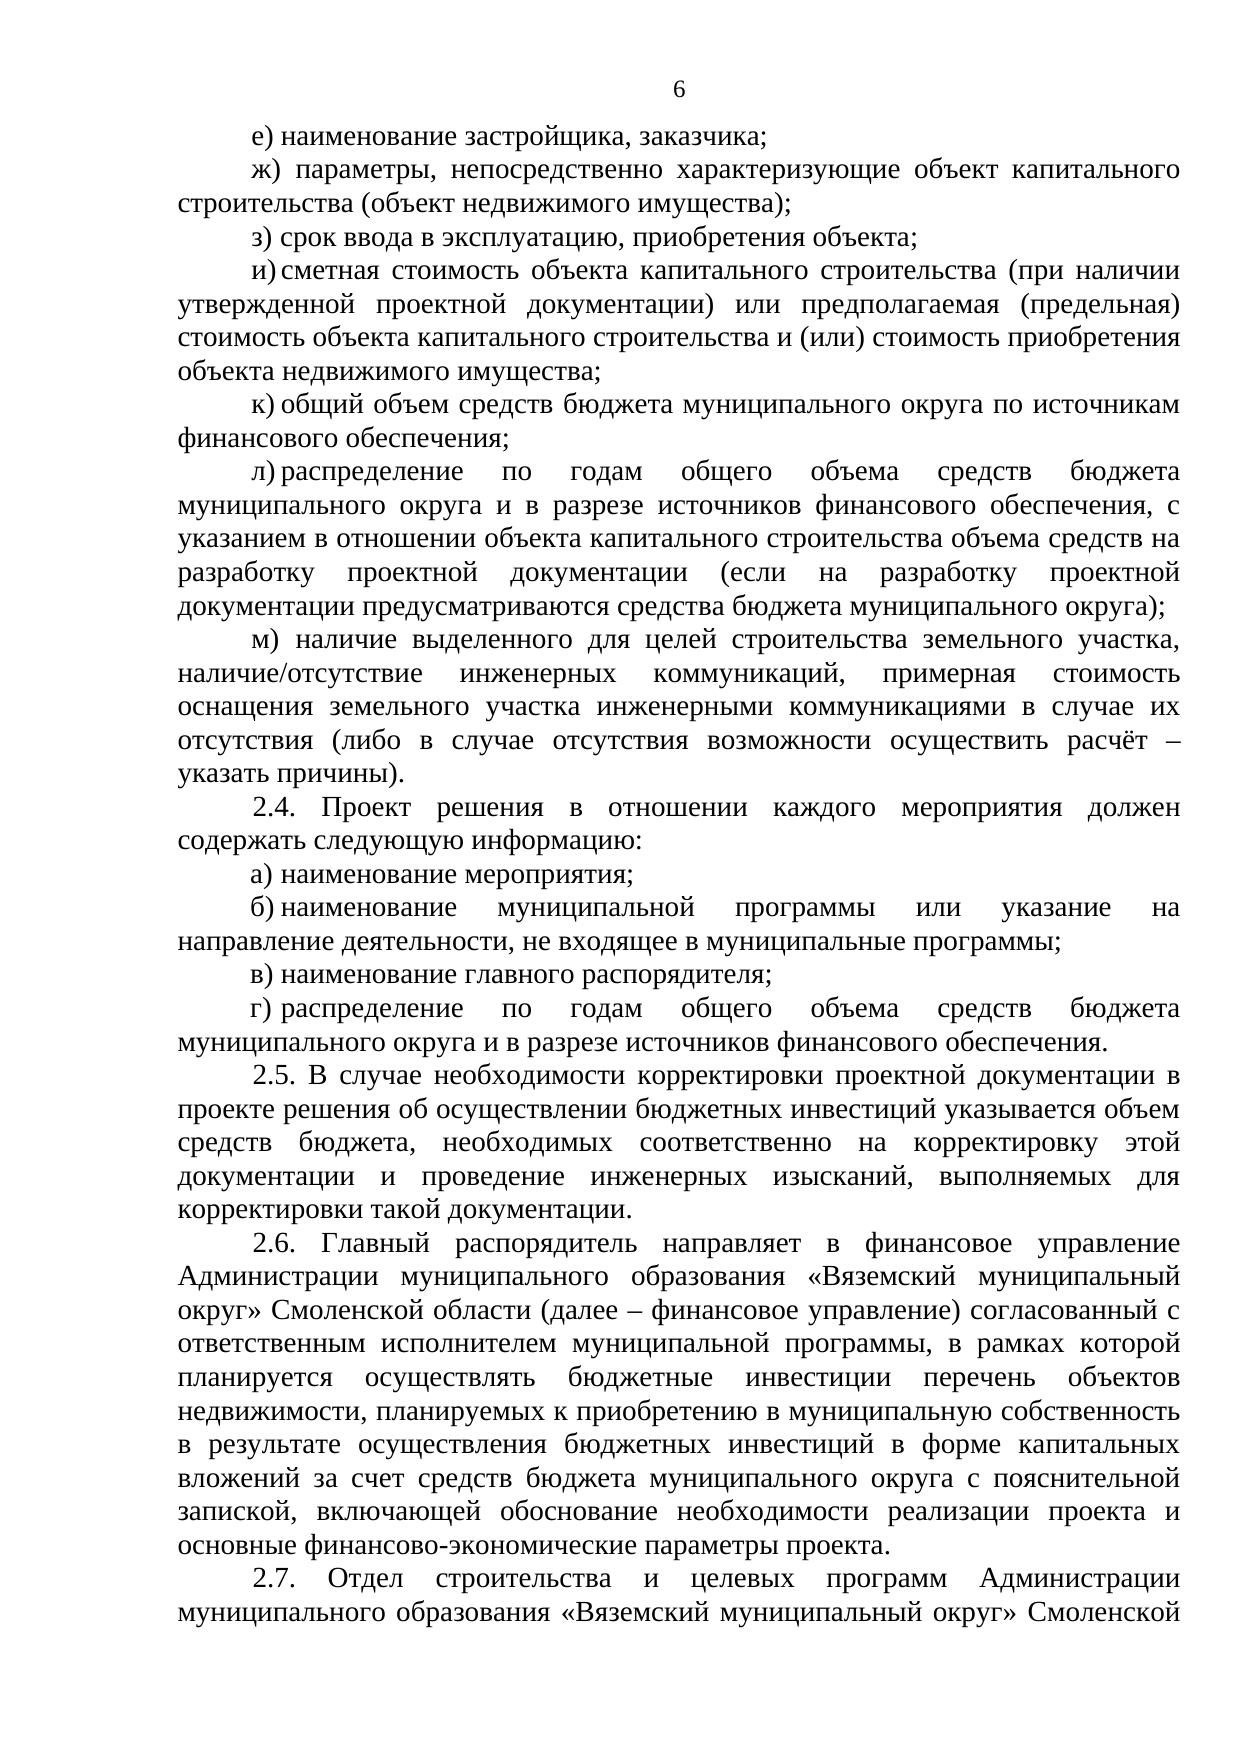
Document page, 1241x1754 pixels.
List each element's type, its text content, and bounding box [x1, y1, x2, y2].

list наименование главного распорядителя; [177, 957, 1181, 990]
list распределение по годам общего объема средств бюджета муниципального округа и в разрезе источников финансового обеспечения, с указанием в отношении объекта капитального строительства объема средств на разработку проектной документации (если на разработку проектной документации предусматриваются средства бюджета муниципального округа); [177, 453, 1181, 621]
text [177, 1560, 1181, 1627]
list распределение по годам общего объема средств бюджета муниципального округа и в разрезе источников финансового обеспечения. [177, 990, 1181, 1057]
list наименование муниципальной программы или указание на направление деятельности, не входящее в муниципальные программы; [177, 889, 1181, 957]
list параметры, непосредственно характеризующие объект капитального строительства (объект недвижимого имущества); [177, 152, 1181, 219]
list срок ввода в эксплуатацию, приобретения объекта; [177, 219, 1181, 252]
list сметная стоимость объекта капитального строительства (при наличии утвержденной проектной документации) или предполагаемая (предельная) стоимость объекта капитального строительства и (или) стоимость приобретения объекта недвижимого имущества; [177, 252, 1181, 386]
list наличие выделенного для целей строительства земельного участка, наличие/отсутствие инженерных коммуникаций, примерная стоимость оснащения земельного участка инженерными коммуникациями в случае их отсутствия (либо в случае отсутствия возможности осуществить расчёт – указать причины). [177, 621, 1181, 789]
text 2.6. Главный распорядитель направляет в финансовое управление Администрации муниципального образования «Вяземский муниципальный округ» Смоленской области (далее – финансовое управление) согласованный с ответственным исполнителем муниципальной программы, в рамках которой планируется осуществлять бюджетные инвестиции перечень объектов недвижимости, планируемых к приобретению в муниципальную собственность в результате осуществления бюджетных инвестиций в форме капитальных вложений за счет средств бюджета муниципального округа с пояснительной запиской, включающей обоснование необходимости реализации проекта и основные финансово-экономические параметры проекта. [177, 1225, 1181, 1560]
list наименование мероприятия; [177, 856, 1181, 889]
list наименование застройщика, заказчика; [177, 118, 1181, 152]
text 2.4. Проект решения в отношении каждого мероприятия должен содержать следующую информацию: [177, 789, 1181, 856]
text 2.5. В случае необходимости корректировки проектной документации в проекте решения об осуществлении бюджетных инвестиций указывается объем средств бюджета, необходимых соответственно на корректировку этой документации и проведение инженерных изысканий, выполняемых для корректировки такой документации. [177, 1057, 1181, 1225]
list общий объем средств бюджета муниципального округа по источникам финансового обеспечения; [177, 386, 1181, 453]
